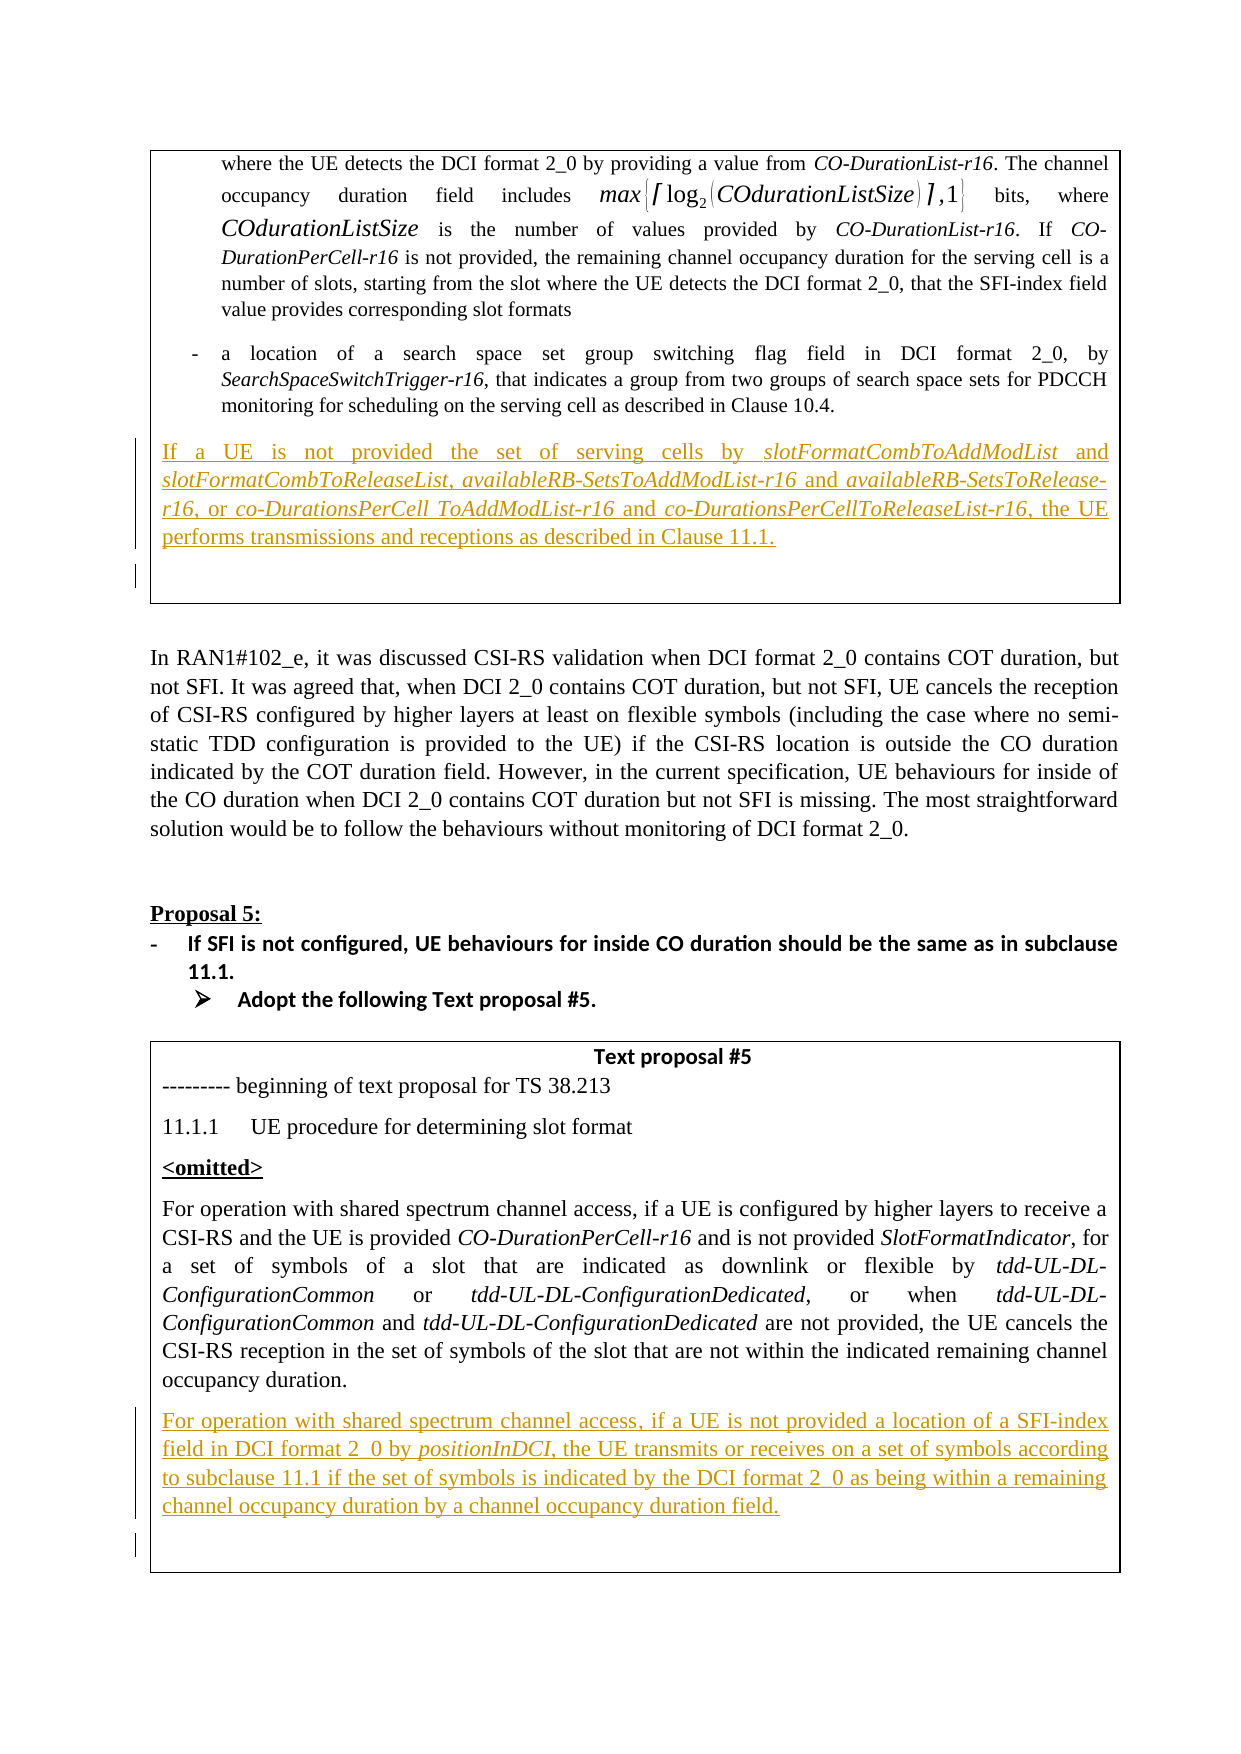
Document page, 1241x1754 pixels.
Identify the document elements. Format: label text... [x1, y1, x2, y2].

list If SFI is not configured, UE behaviours for inside CO duration should be the same as in subclause 11.1. [150, 929, 1120, 985]
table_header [151, 151, 1119, 602]
list Adopt the following Text proposal #5. [194, 985, 1120, 1013]
text In RAN1#102_e, it was discussed CSI-RS validation when DCI format 2_0 contains COT duration, but not SFI. It was agreed that, when DCI 2_0 contains COT duration, but not SFI, UE cancels the reception of CSI-RS configured by higher layers at least on flexible symbols (including the case where no semi-static TDD configuration is provided to the UE) if the CSI-RS location is outside the CO duration indicated by the COT duration field. However, in the current specification, UE behaviours for inside of the CO duration when DCI 2_0 contains COT duration but not SFI is missing. The most straightforward solution would be to follow the behaviours without monitoring of DCI format 2_0. [150, 644, 1120, 841]
table_header Text proposal #5 --------- beginning of text proposal for TS 38.213 11.1.1 UE procedure for determining slot format <omitted> For operation with shared spectrum channel access, if a UE is configured by higher layers to receive a CSI-RS and the UE is provided CO-DurationPerCell-r16 and is not provided SlotFormatIndicator, for a set of symbols of a slot that are indicated as downlink or flexible by tdd-UL-DL-ConfigurationCommon or tdd-UL-DL-ConfigurationDedicated, or when tdd-UL-DL-ConfigurationCommon and tdd-UL-DL-ConfigurationDedicated are not provided, the UE cancels the CSI-RS reception in the set of symbols of the slot that are not within the indicated remaining channel occupancy duration. [151, 1042, 1119, 1572]
text Proposal 5: [150, 900, 1120, 927]
